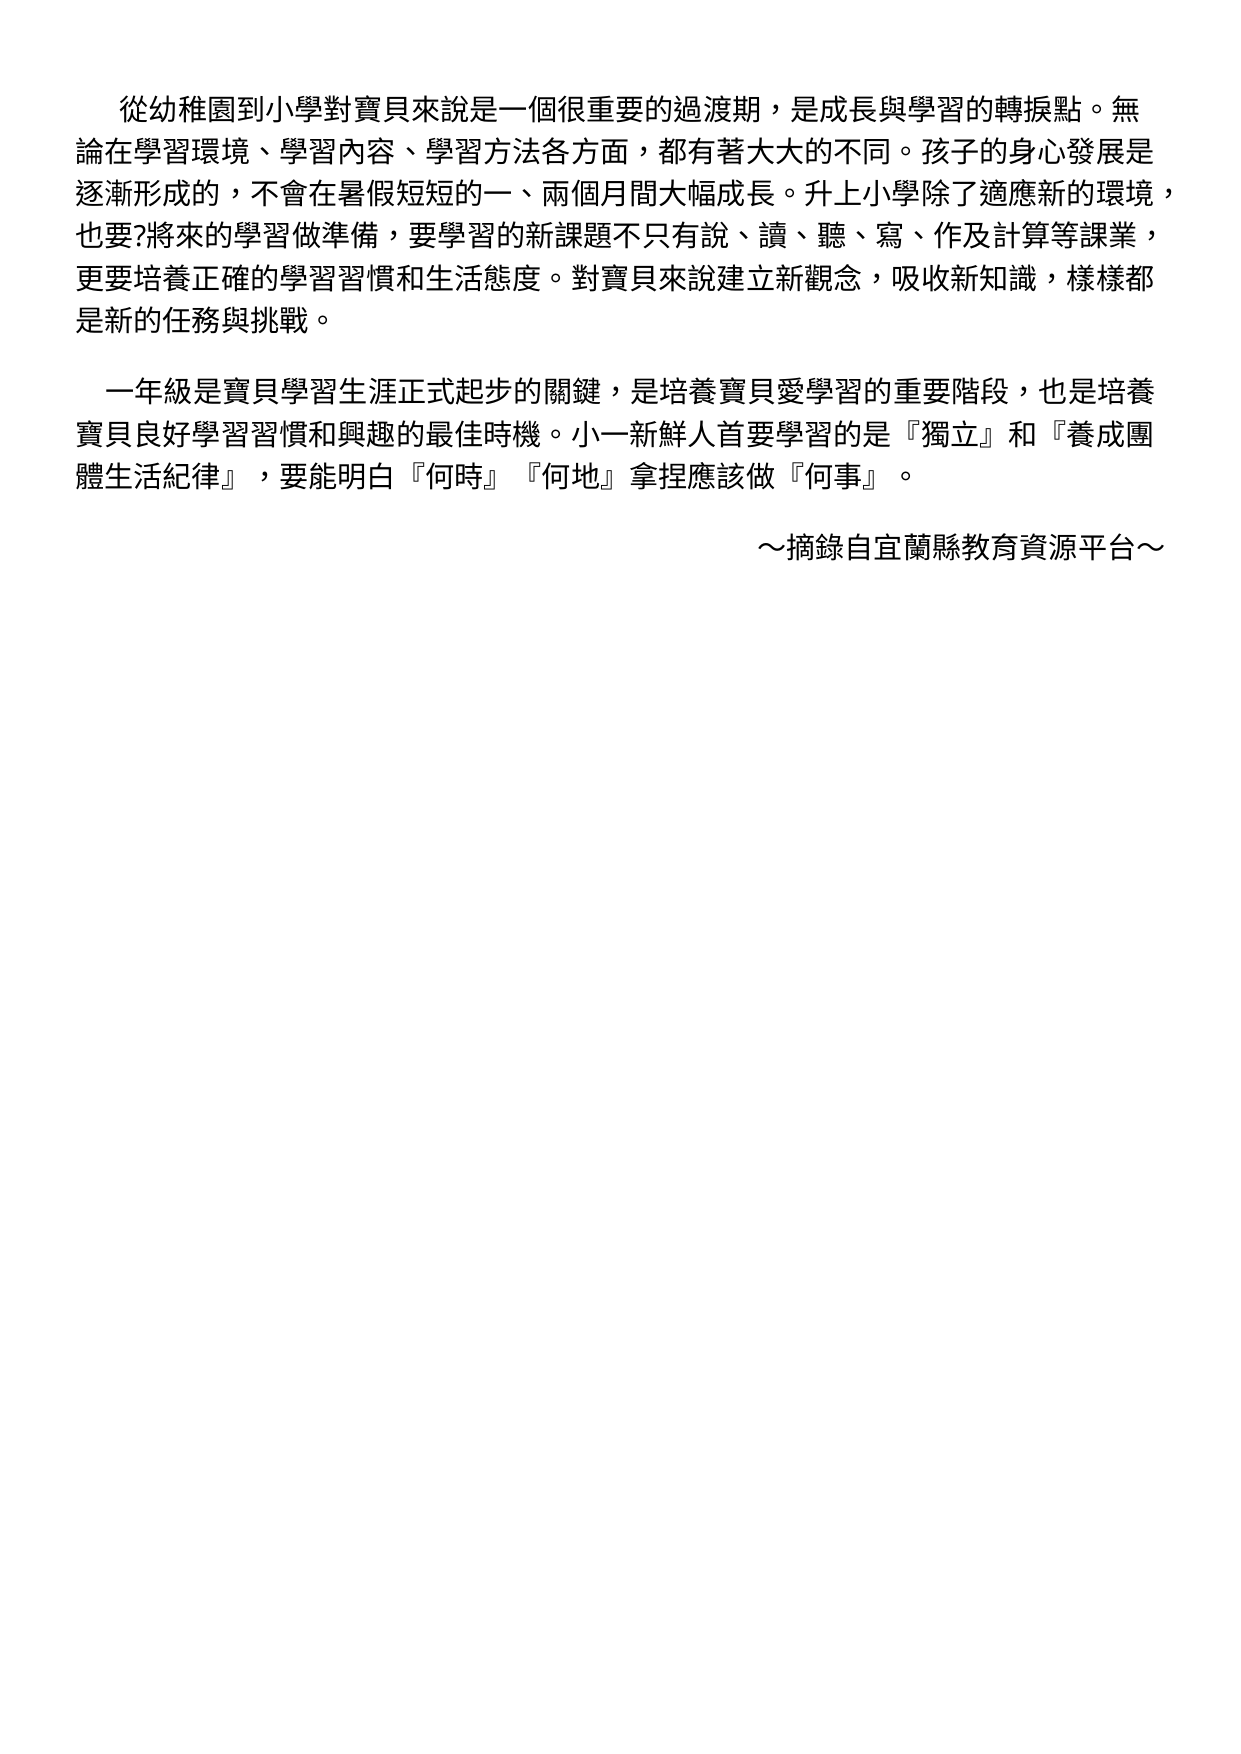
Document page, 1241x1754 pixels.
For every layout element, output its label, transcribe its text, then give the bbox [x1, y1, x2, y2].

text 從幼稚園到小學對寶貝來說是一個很重要的過渡期，是成長與學習的轉捩點。無論在學習環境、學習內容、學習方法各方面，都有著大大的不同。孩子的身心發展是逐漸形成的，不會在暑假短短的一、兩個月間大幅成長。升上小學除了適應新的環境，也要?將來的學習做準備，要學習的新課題不只有說、讀、聽、寫、作及計算等課業，更要培養正確的學習習慣和生活態度。對寶貝來說建立新觀念，吸收新知識，樣樣都是新的任務與挑戰。 [75, 86, 1165, 340]
text 一年級是寶貝學習生涯正式起步的關鍵，是培養寶貝愛學習的重要階段，也是培養寶貝良好學習習慣和興趣的最佳時機。小一新鮮人首要學習的是『獨立』和『養成團體生活紀律』，要能明白『何時』『何地』拿捏應該做『何事』。 [75, 369, 1165, 496]
text ～摘錄自宜蘭縣教育資源平台～ [75, 525, 1165, 567]
